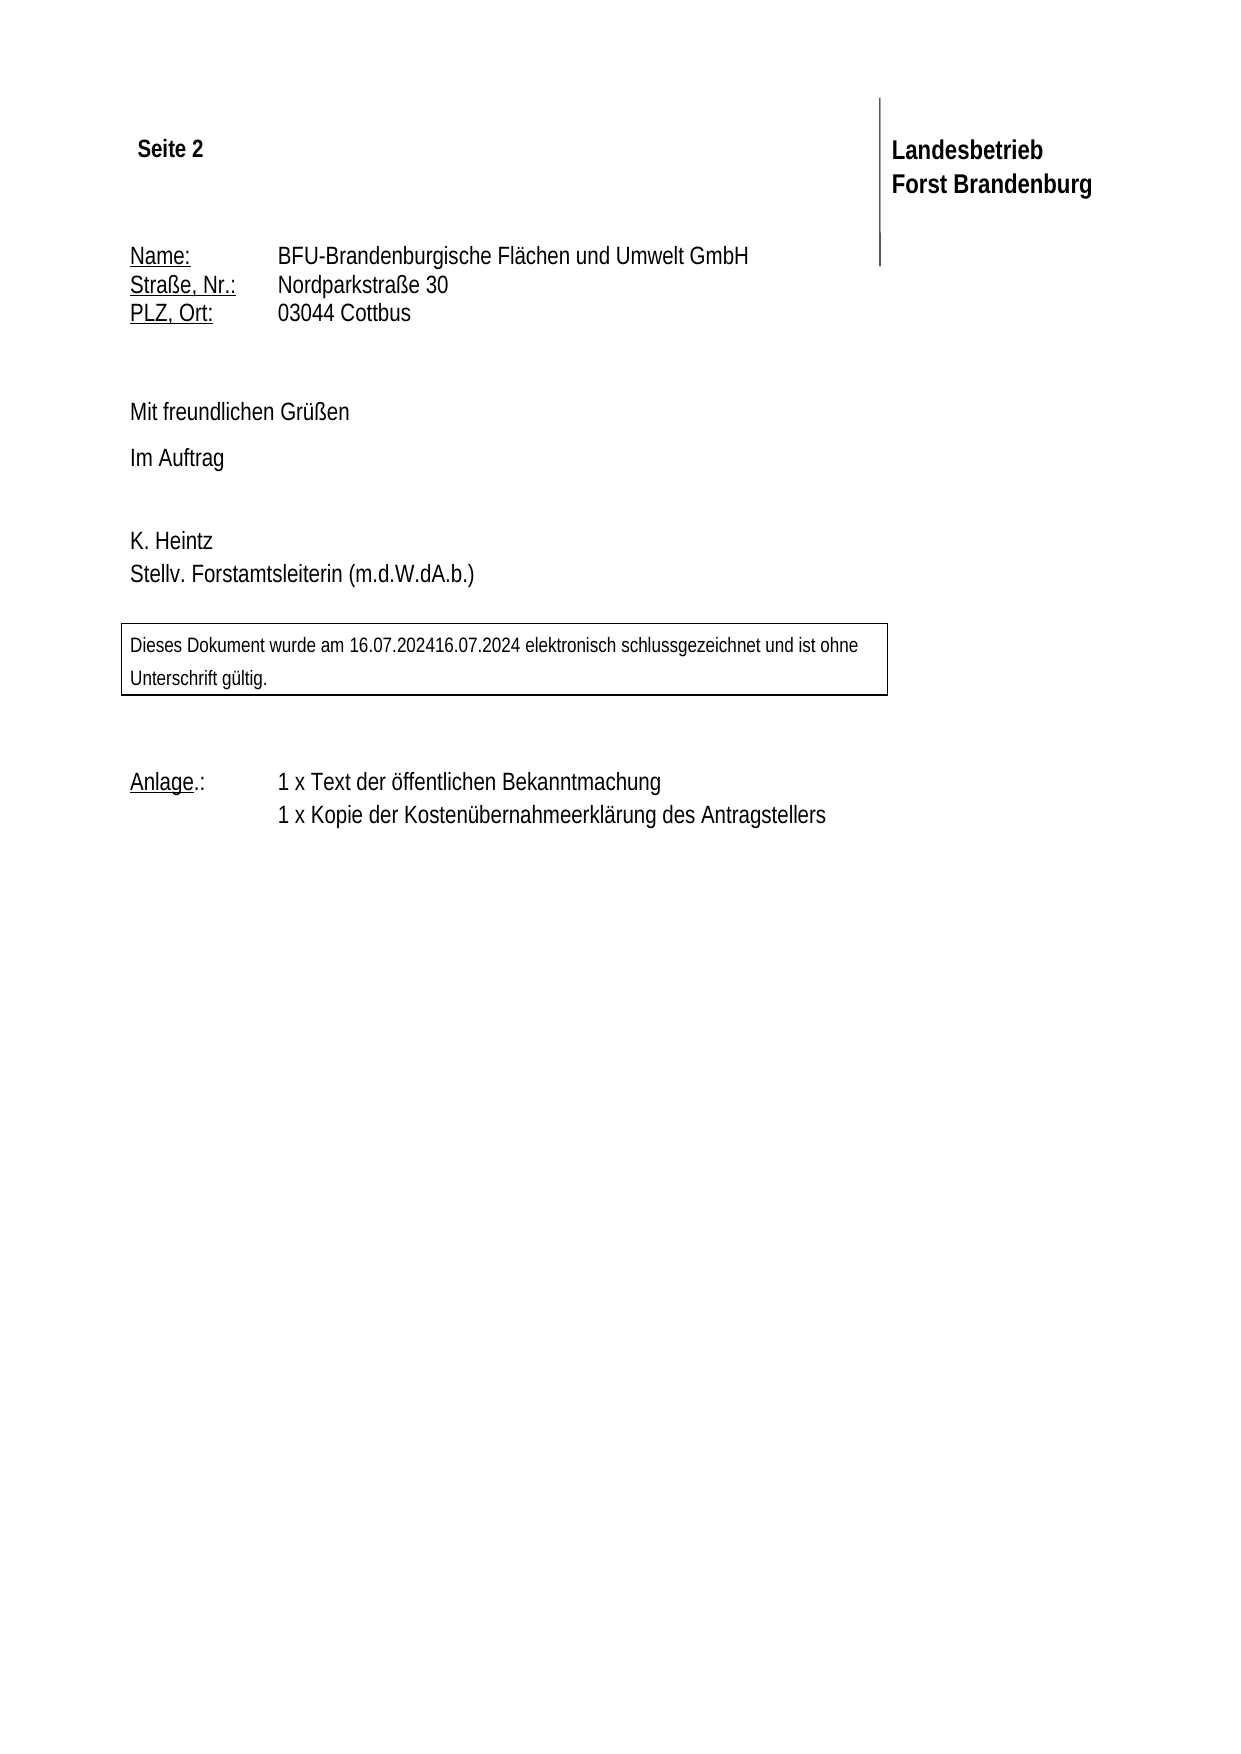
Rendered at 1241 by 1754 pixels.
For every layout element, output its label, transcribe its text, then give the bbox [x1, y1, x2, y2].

text Straße, Nr.: Nordparkstraße 30 [130, 269, 879, 298]
text K. Heintz [130, 523, 879, 556]
text Im Auftrag [130, 439, 879, 473]
text Stellv. Forstamtsleiterin (m.d.W.dA.b.) [130, 556, 879, 589]
text Name: BFU-Brandenburgische Flächen und Umwelt GmbH [130, 241, 879, 269]
text Mit freundlichen Grüßen [130, 393, 879, 427]
text Anlage.: 1 x Text der öffentlichen Bekanntmachung [130, 762, 879, 796]
text 1 x Kopie der Kostenübernahmeerklärung des Antragstellers [278, 796, 879, 829]
text PLZ, Ort: 03044 Cottbus [130, 298, 879, 327]
text Dieses Dokument wurde am 16.07.2024 elektronisch schlussgezeichnet und ist ohne Unterschrift gültig. [122, 624, 887, 694]
